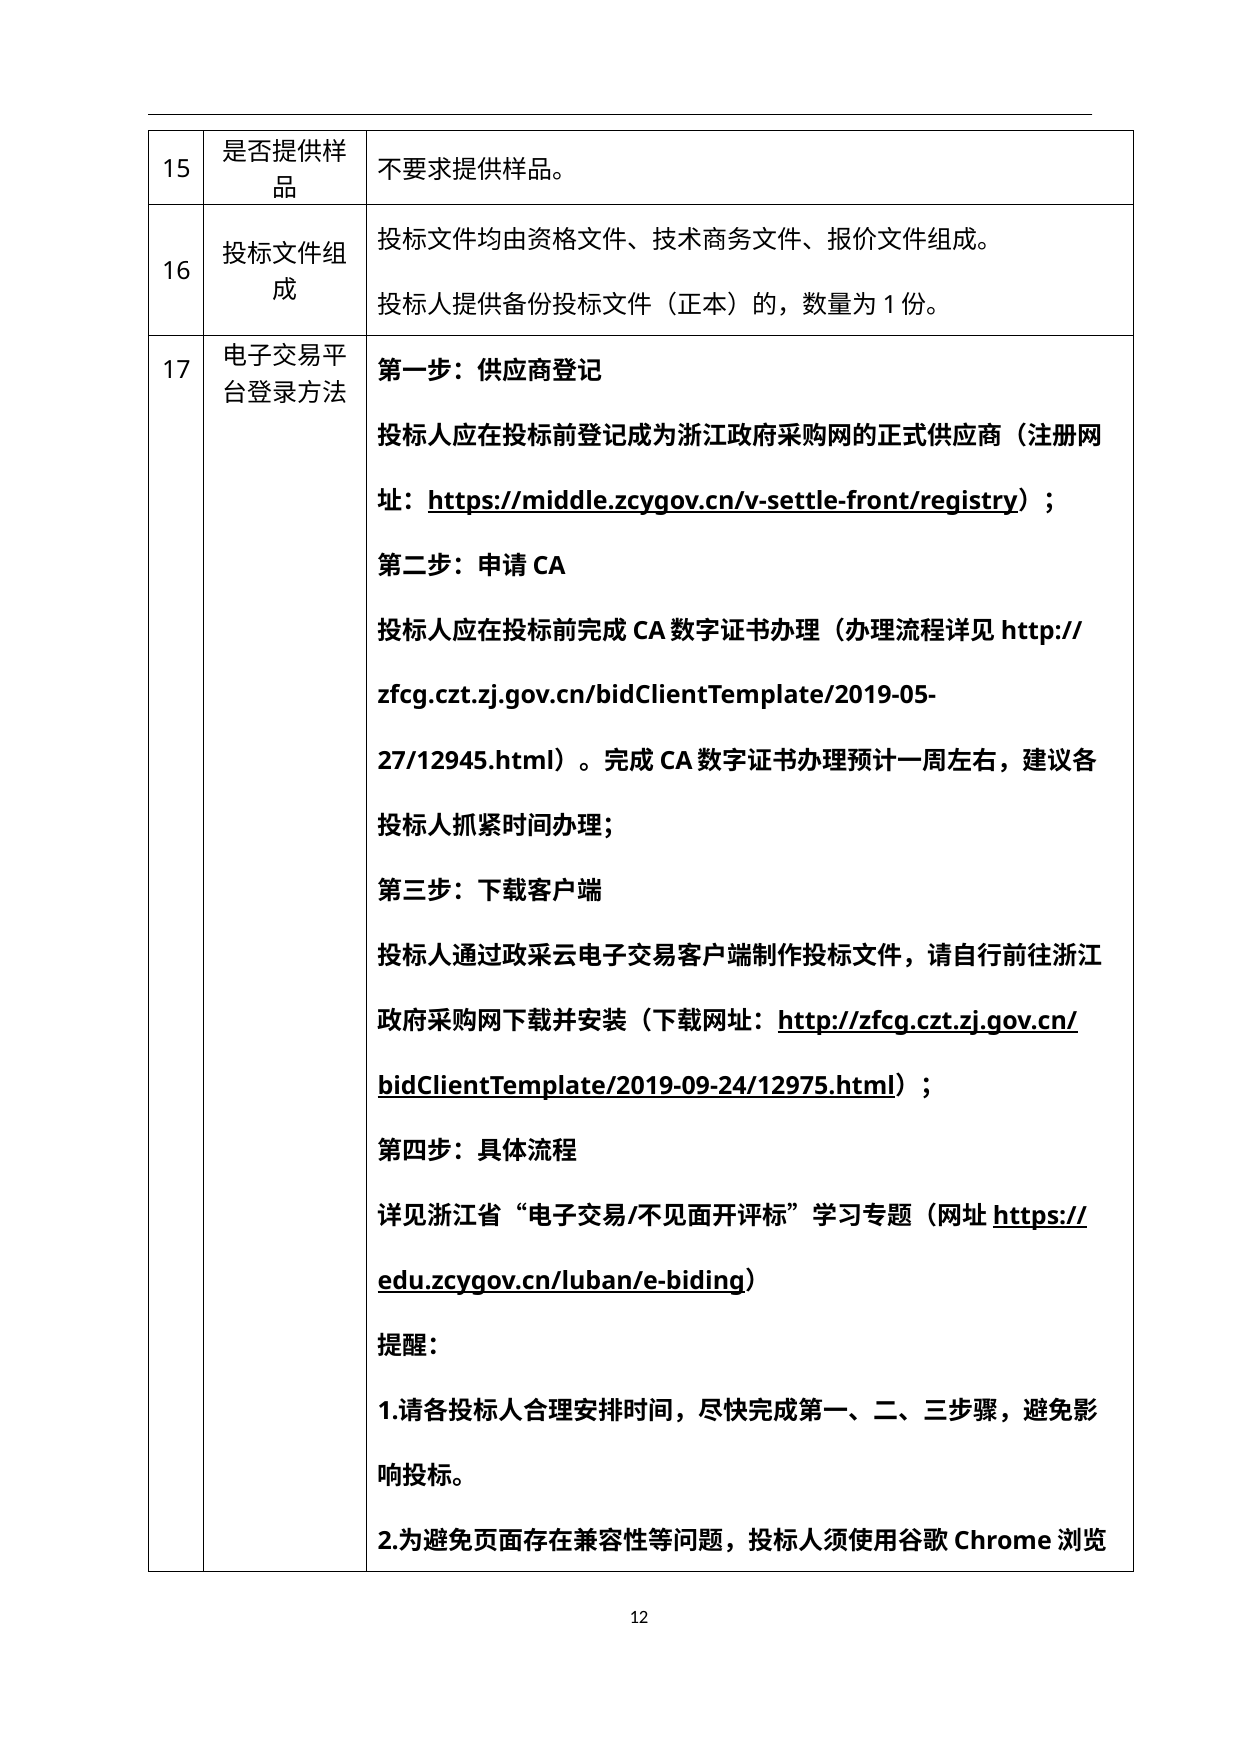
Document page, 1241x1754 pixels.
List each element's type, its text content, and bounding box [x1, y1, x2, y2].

table_cell 电子交易平台登录方法 [204, 336, 366, 1571]
table_cell 15 [149, 131, 203, 204]
table_cell 17 [149, 336, 203, 1571]
table_cell 不要求提供样品。 [367, 131, 1133, 204]
table_cell 投标文件均由资格文件、技术商务文件、报价文件组成。 投标人提供备份投标文件（正本）的，数量为1份。 [367, 205, 1133, 335]
table_cell 是否提供样品 [204, 131, 366, 204]
table_cell 16 [149, 205, 203, 335]
table_cell 投标文件组成 [204, 205, 366, 335]
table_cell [367, 336, 1133, 1571]
